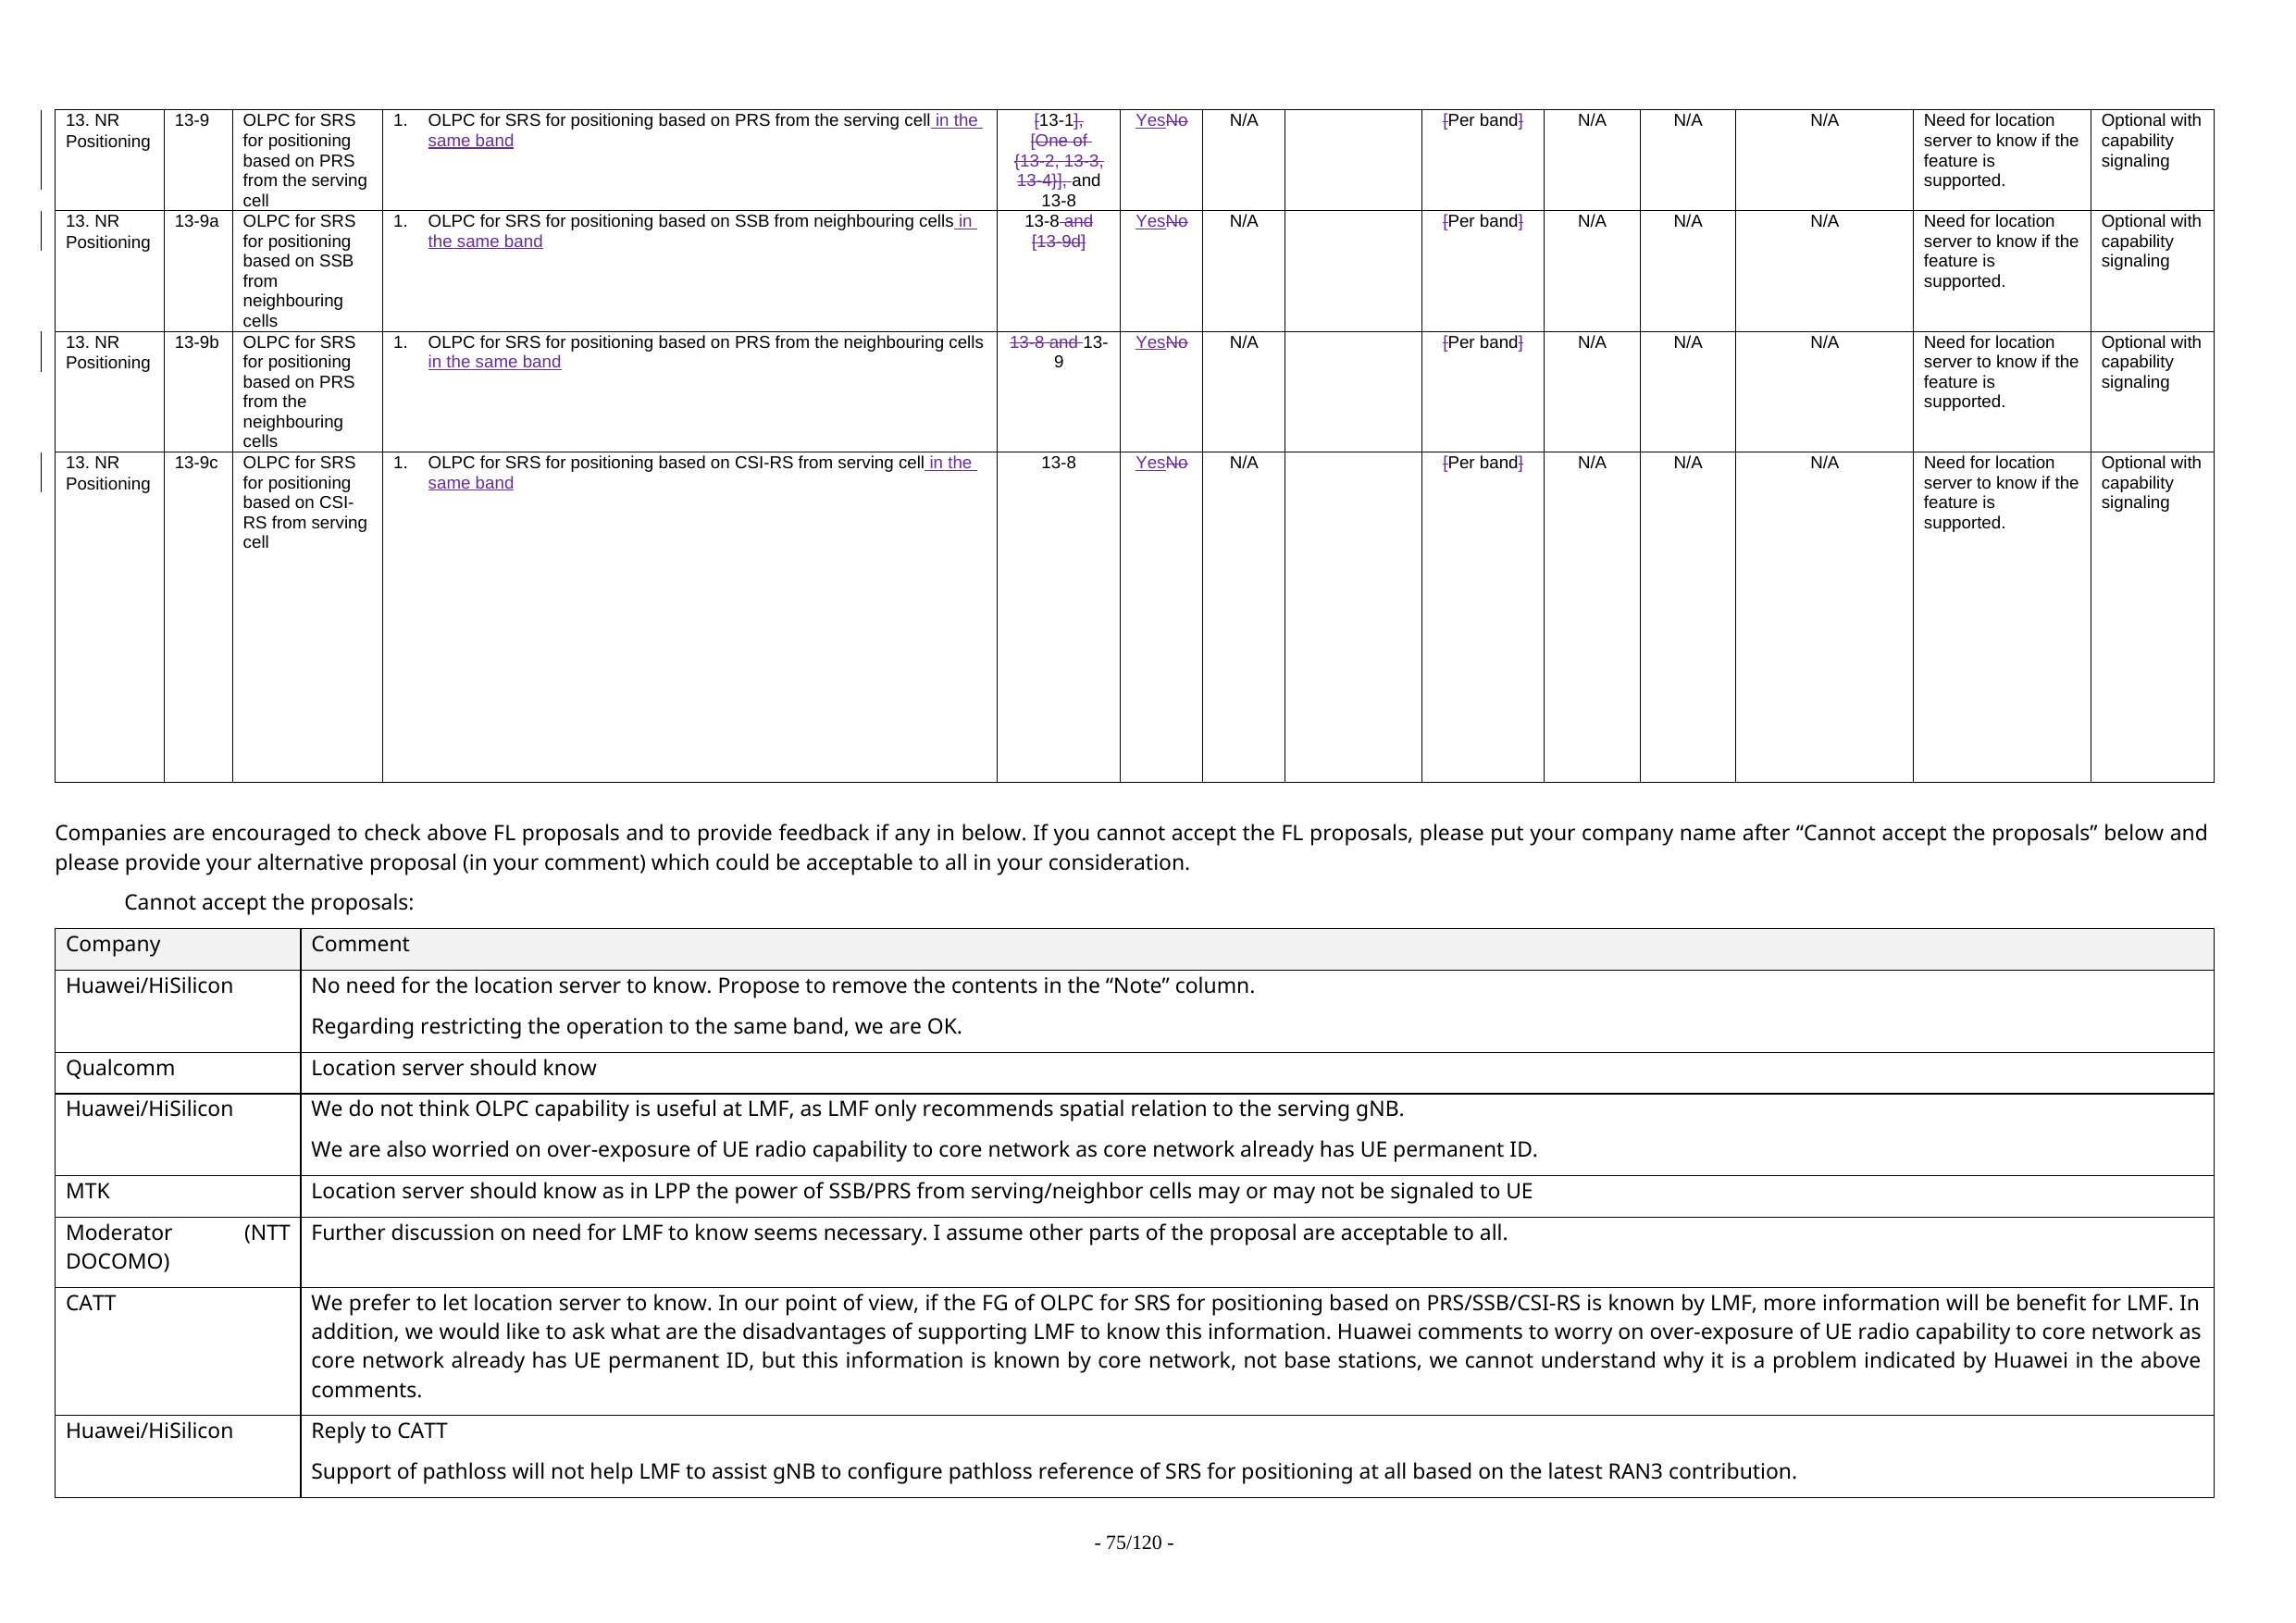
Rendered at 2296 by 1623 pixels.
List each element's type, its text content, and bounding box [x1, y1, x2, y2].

table_cell Optional with capability signaling [2091, 211, 2214, 330]
table_cell Location server should know [302, 1053, 2214, 1093]
table_header Per band [1422, 110, 1544, 210]
text Companies are encouraged to check above FL proposals and to provide feedback if any in below. If you cannot accept the FL proposals, please put your company name after “Cannot accept the proposals” below and please provide your alternative proposal (in your comment) which could be acceptable to all in your consideration. [55, 818, 2214, 876]
table_cell Optional with capability signaling [2091, 452, 2214, 782]
table_cell Reply to CATT Support of pathloss will not help LMF to assist gNB to configure pathloss reference of SRS for positioning at all based on the latest RAN3 contribution. [302, 1416, 2214, 1497]
table_cell OLPC for SRS for positioning based on CSI-RS from serving cell [233, 452, 382, 782]
table_cell [1121, 211, 1202, 330]
table_cell OLPC for SRS for positioning based on PRS from the neighbouring cells [383, 332, 997, 452]
table_header Optional with capability signaling [2091, 110, 2214, 210]
table_header 13. NR Positioning [56, 110, 164, 210]
table_cell Huawei/HiSilicon [56, 1095, 300, 1175]
table_cell Qualcomm [56, 1053, 300, 1093]
table_header N/A [1203, 110, 1285, 210]
table_header OLPC for SRS for positioning based on PRS from the serving cell [383, 110, 997, 210]
table_cell 13-9b [165, 332, 232, 452]
table_cell N/A [1203, 332, 1285, 452]
table_cell 13. NR Positioning [56, 452, 164, 782]
table_cell N/A [1545, 332, 1640, 452]
table_cell Moderator (NTT DOCOMO) [56, 1218, 300, 1287]
table_cell Location server should know as in LPP the power of SSB/PRS from serving/neighbor cells may or may not be signaled to UE [302, 1176, 2214, 1217]
table_cell 13-9c [165, 452, 232, 782]
table_cell 13-9 [998, 332, 1120, 452]
table_cell OLPC for SRS for positioning based on CSI-RS from serving cell [383, 452, 997, 782]
table_cell N/A [1203, 452, 1285, 782]
table_cell N/A [1641, 211, 1735, 330]
table_cell [1285, 452, 1421, 782]
table_cell Need for location server to know if the feature is supported. [1914, 211, 2091, 330]
table_cell We prefer to let location server to know. In our point of view, if the FG of OLPC for SRS for positioning based on PRS/SSB/CSI-RS is known by LMF, more information will be benefit for LMF. In addition, we would like to ask what are the disadvantages of supporting LMF to know this information. Huawei comments to worry on over-exposure of UE radio capability to core network as core network already has UE permanent ID, but this information is known by core network, not base stations, we cannot understand why it is a problem indicated by Huawei in the above comments. [302, 1288, 2214, 1415]
table_header OLPC for SRS for positioning based on PRS from the serving cell [233, 110, 382, 210]
text Cannot accept the proposals: [55, 887, 2214, 917]
table_cell N/A [1545, 211, 1640, 330]
table_header Comment [302, 929, 2214, 970]
table_cell We do not think OLPC capability is useful at LMF, as LMF only recommends spatial relation to the serving gNB. We are also worried on over-exposure of UE radio capability to core network as core network already has UE permanent ID. [302, 1095, 2214, 1175]
table_cell [1121, 452, 1202, 782]
table_cell No need for the location server to know. Propose to remove the contents in the “Note” column. Regarding restricting the operation to the same band, we are OK. [302, 971, 2214, 1052]
table_cell N/A [1545, 452, 1640, 782]
table_header 13-9 [165, 110, 232, 210]
table_cell OLPC for SRS for positioning based on SSB from neighbouring cells [383, 211, 997, 330]
table_cell N/A [1641, 332, 1735, 452]
table_cell 13-9a [165, 211, 232, 330]
table_header [1121, 110, 1202, 210]
table_header 13-1 and 13-8 [998, 110, 1120, 210]
table_cell Per band [1422, 211, 1544, 330]
table_header Need for location server to know if the feature is supported. [1914, 110, 2091, 210]
table_cell OLPC for SRS for positioning based on SSB from neighbouring cells [233, 211, 382, 330]
table_header N/A [1641, 110, 1735, 210]
table_cell [1121, 332, 1202, 452]
table_cell CATT [56, 1288, 300, 1415]
table_cell Further discussion on need for LMF to know seems necessary. I assume other parts of the proposal are acceptable to all. [302, 1218, 2214, 1287]
table_cell 13. NR Positioning [56, 211, 164, 330]
table_cell [1285, 332, 1421, 452]
table_cell N/A [1736, 452, 1913, 782]
table_cell [1285, 211, 1421, 330]
table_cell Huawei/HiSilicon [56, 971, 300, 1052]
table_cell 13. NR Positioning [56, 332, 164, 452]
table_cell Huawei/HiSilicon [56, 1416, 300, 1497]
table_cell MTK [56, 1176, 300, 1217]
table_cell 13-8 [998, 452, 1120, 782]
table_header N/A [1736, 110, 1913, 210]
table_header N/A [1545, 110, 1640, 210]
table_cell Optional with capability signaling [2091, 332, 2214, 452]
table_cell N/A [1203, 211, 1285, 330]
table_cell Need for location server to know if the feature is supported. [1914, 452, 2091, 782]
table_header Company [56, 929, 300, 970]
table_cell N/A [1641, 452, 1735, 782]
table_cell Per band [1422, 332, 1544, 452]
table_cell N/A [1736, 332, 1913, 452]
table_cell N/A [1736, 211, 1913, 330]
table_header [1285, 110, 1421, 210]
table_cell Per band [1422, 452, 1544, 782]
table_cell 13-8 [998, 211, 1120, 330]
table_cell Need for location server to know if the feature is supported. [1914, 332, 2091, 452]
table_cell OLPC for SRS for positioning based on PRS from the neighbouring cells [233, 332, 382, 452]
